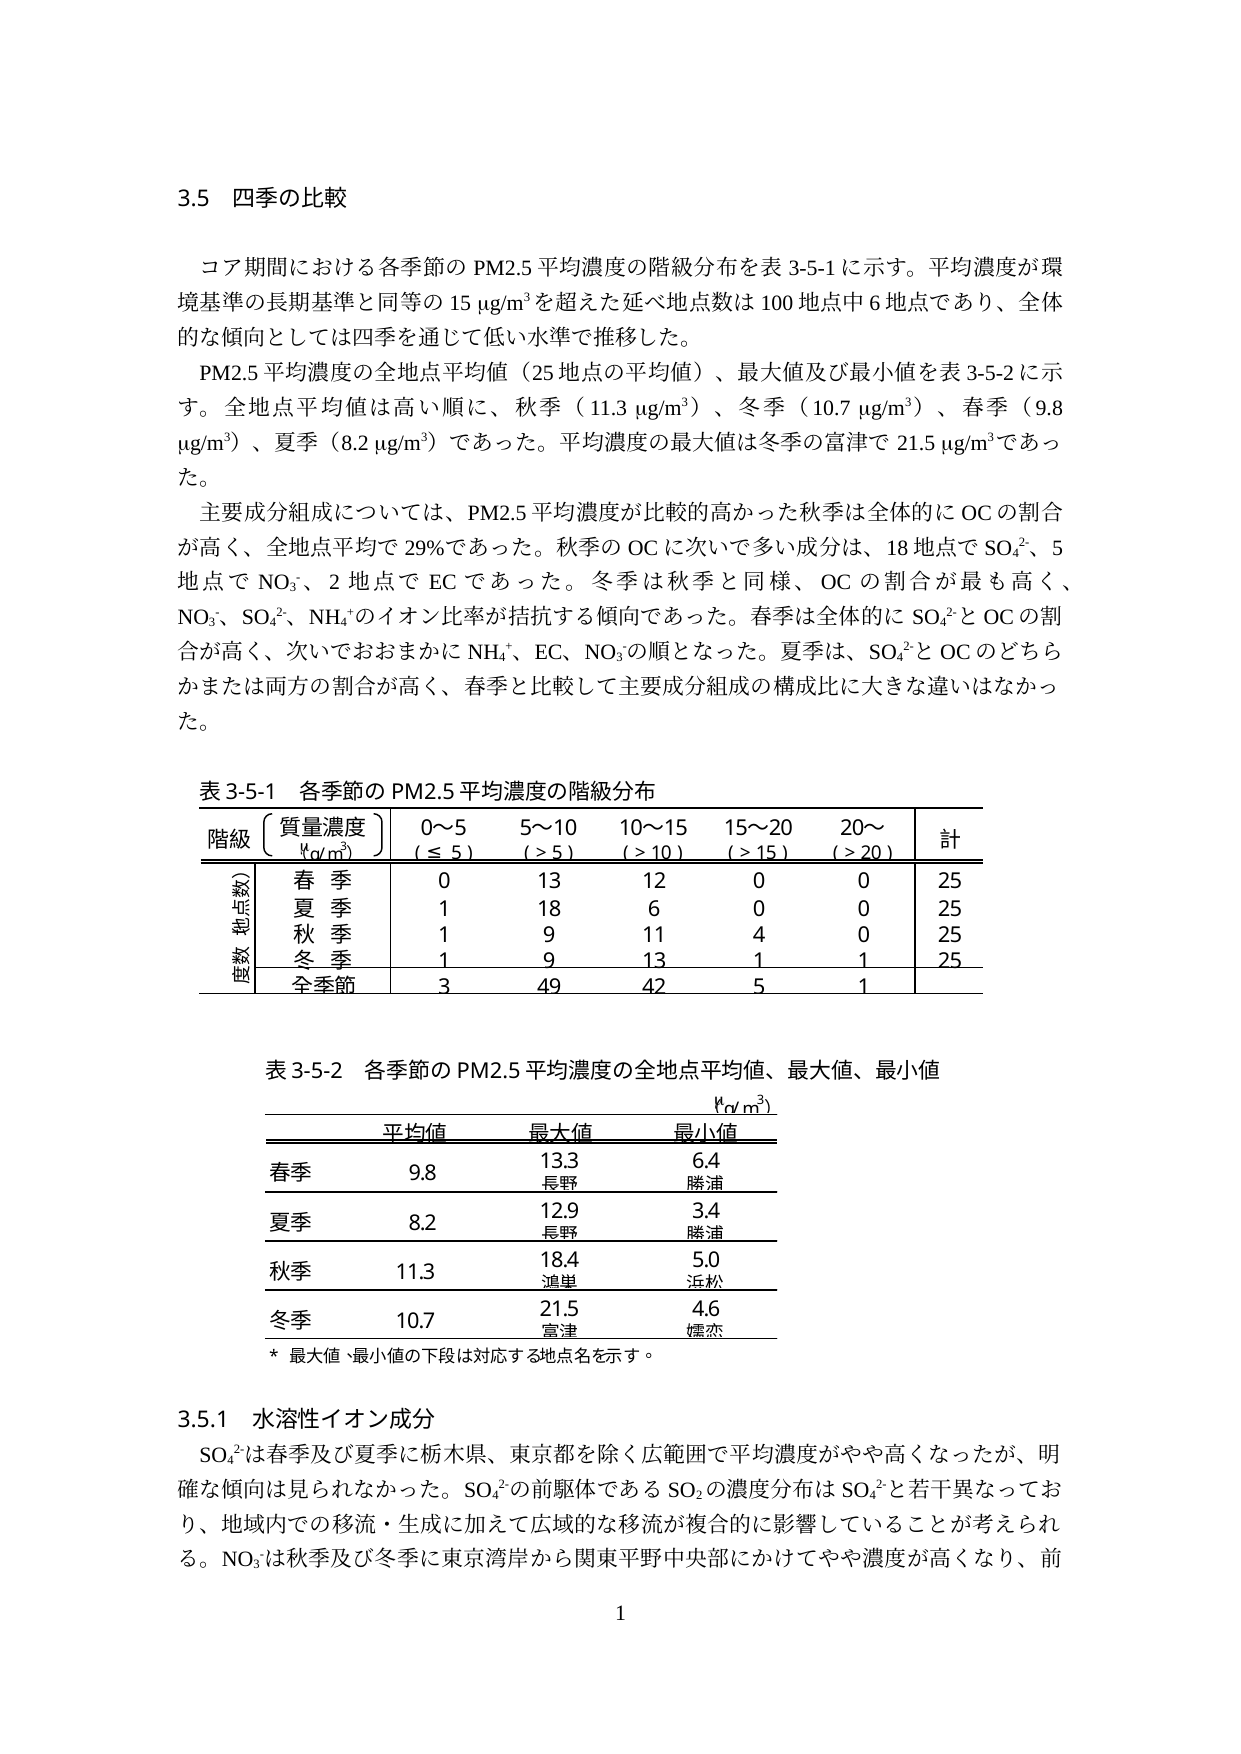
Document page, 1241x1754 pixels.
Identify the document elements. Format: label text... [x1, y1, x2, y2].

text PM2.5平均濃度の全地点平均値（25地点の平均値）、最大値及び最小値を表3-5-2に示す。全地点平均値は高い順に、秋季（11.3 g/m3）、冬季（10.7 g/m3）、春季（9.8 g/m3）、夏季（8.2 g/m3）であった。平均濃度の最大値は冬季の富津で21.5 g/m3であった。 [177, 353, 1063, 493]
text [177, 1435, 1063, 1575]
text コア期間における各季節のPM2.5平均濃度の階級分布を表3-5-1に示す。平均濃度が環境基準の長期基準と同等の15 g/m3を超えた延べ地点数は100地点中6地点であり、全体的な傾向としては四季を通じて低い水準で推移した。 [177, 249, 1063, 353]
text 3.5.1 水溶性イオン成分 [177, 1400, 1063, 1435]
text 主要成分組成については、PM2.5平均濃度が比較的高かった秋季は全体的にOCの割合が高く、全地点平均で29%であった。秋季のOCに次いで多い成分は、18地点でSO42-、5地点でNO3-、2地点でECであった。冬季は秋季と同様、OCの割合が最も高く、NO3-、SO42-、NH4+のイオン比率が拮抗する傾向であった。春季は全体的にSO42-とOCの割合が高く、次いでおおまかにNH4+、EC、NO3-の順となった。夏季は、SO42-とOCのどちらかまたは両方の割合が高く、春季と比較して主要成分組成の構成比に大きな違いはなかった。 [177, 493, 1063, 737]
text 3.5 四季の比較 [177, 179, 1063, 214]
text 表3-5-1 各季節のPM2.5平均濃度の階級分布 [177, 772, 1063, 807]
text 表3-5-2 各季節のPM2.5平均濃度の全地点平均値、最大値、最小値 [177, 1051, 1063, 1086]
